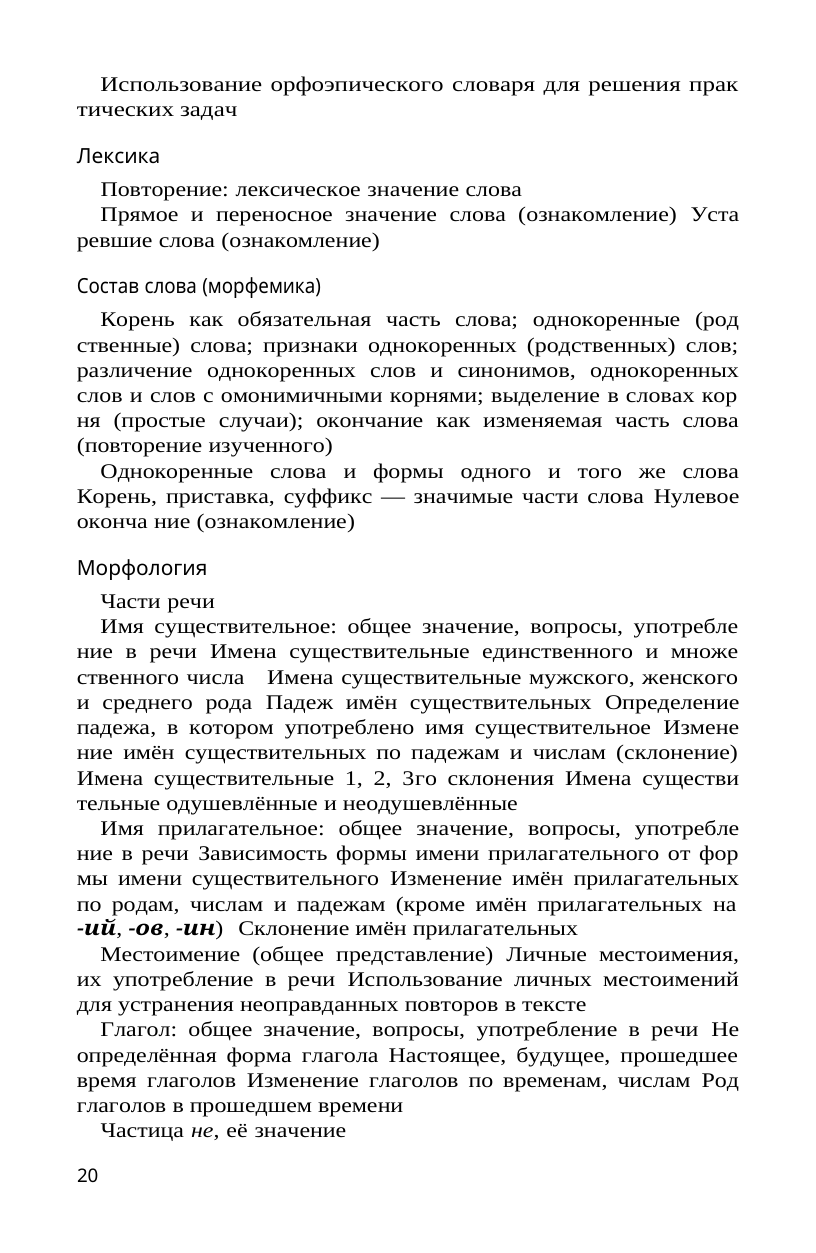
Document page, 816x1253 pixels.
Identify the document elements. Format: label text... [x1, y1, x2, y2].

text Прямое и переносное значение слова (ознакомление) Уста­ ревшие слова (ознакомление) [77, 202, 739, 252]
text Использование орфоэпического словаря для решения прак­ тических задач [77, 72, 739, 121]
text Частица не, её значение [100, 1118, 755, 1142]
text Морфология [77, 553, 755, 581]
text 20 [77, 1162, 755, 1187]
text Однокоренные слова и формы одного и того же слова Корень, приставка, суффикс — значимые части слова Нулевое оконча­ ние (ознакомление) [77, 459, 739, 533]
text Части речи [100, 589, 755, 613]
text Имя существительное: общее значение, вопросы, употребле­ ние в речи Имена существительные единственного и множе­ ственного числа Имена существительные мужского, женского и среднего рода Падеж имён существительных Определение падежа, в котором употреблено имя существительное Измене­ ние имён существительных по падежам и числам (склонение) Имена существительные 1, 2, 3­го склонения Имена существи­ тельные одушевлённые и неодушевлённые [77, 614, 739, 815]
text -ий, -ов, -ин) Склонение имён прилагательных [77, 917, 755, 941]
text Лексика [77, 141, 755, 169]
text Повторение: лексическое значение слова [100, 177, 755, 201]
text Состав слова (морфемика) [77, 271, 755, 300]
text Корень как обязательная часть слова; однокоренные (род­ ственные) слова; признаки однокоренных (родственных) слов; различение однокоренных слов и синонимов, однокоренных слов и слов с омонимичными корнями; выделение в словах кор­ ня (простые случаи); окончание как изменяемая часть слова (повторение изученного) [77, 307, 739, 457]
text Местоимение (общее представление) Личные местоимения, их употребление в речи Использование личных местоимений для устранения неоправданных повторов в тексте [77, 942, 739, 1016]
text Глагол: общее значение, вопросы, употребление в речи Не­ определённая форма глагола Настоящее, будущее, прошедшее время глаголов Изменение глаголов по временам, числам Род глаголов в прошедшем времени [77, 1017, 739, 1117]
text Имя прилагательное: общее значение, вопросы, употребле­ ние в речи Зависимость формы имени прилагательного от фор­ мы имени существительного Изменение имён прилагательных по родам, числам и падежам (кроме имён прилагательных на [77, 816, 739, 916]
